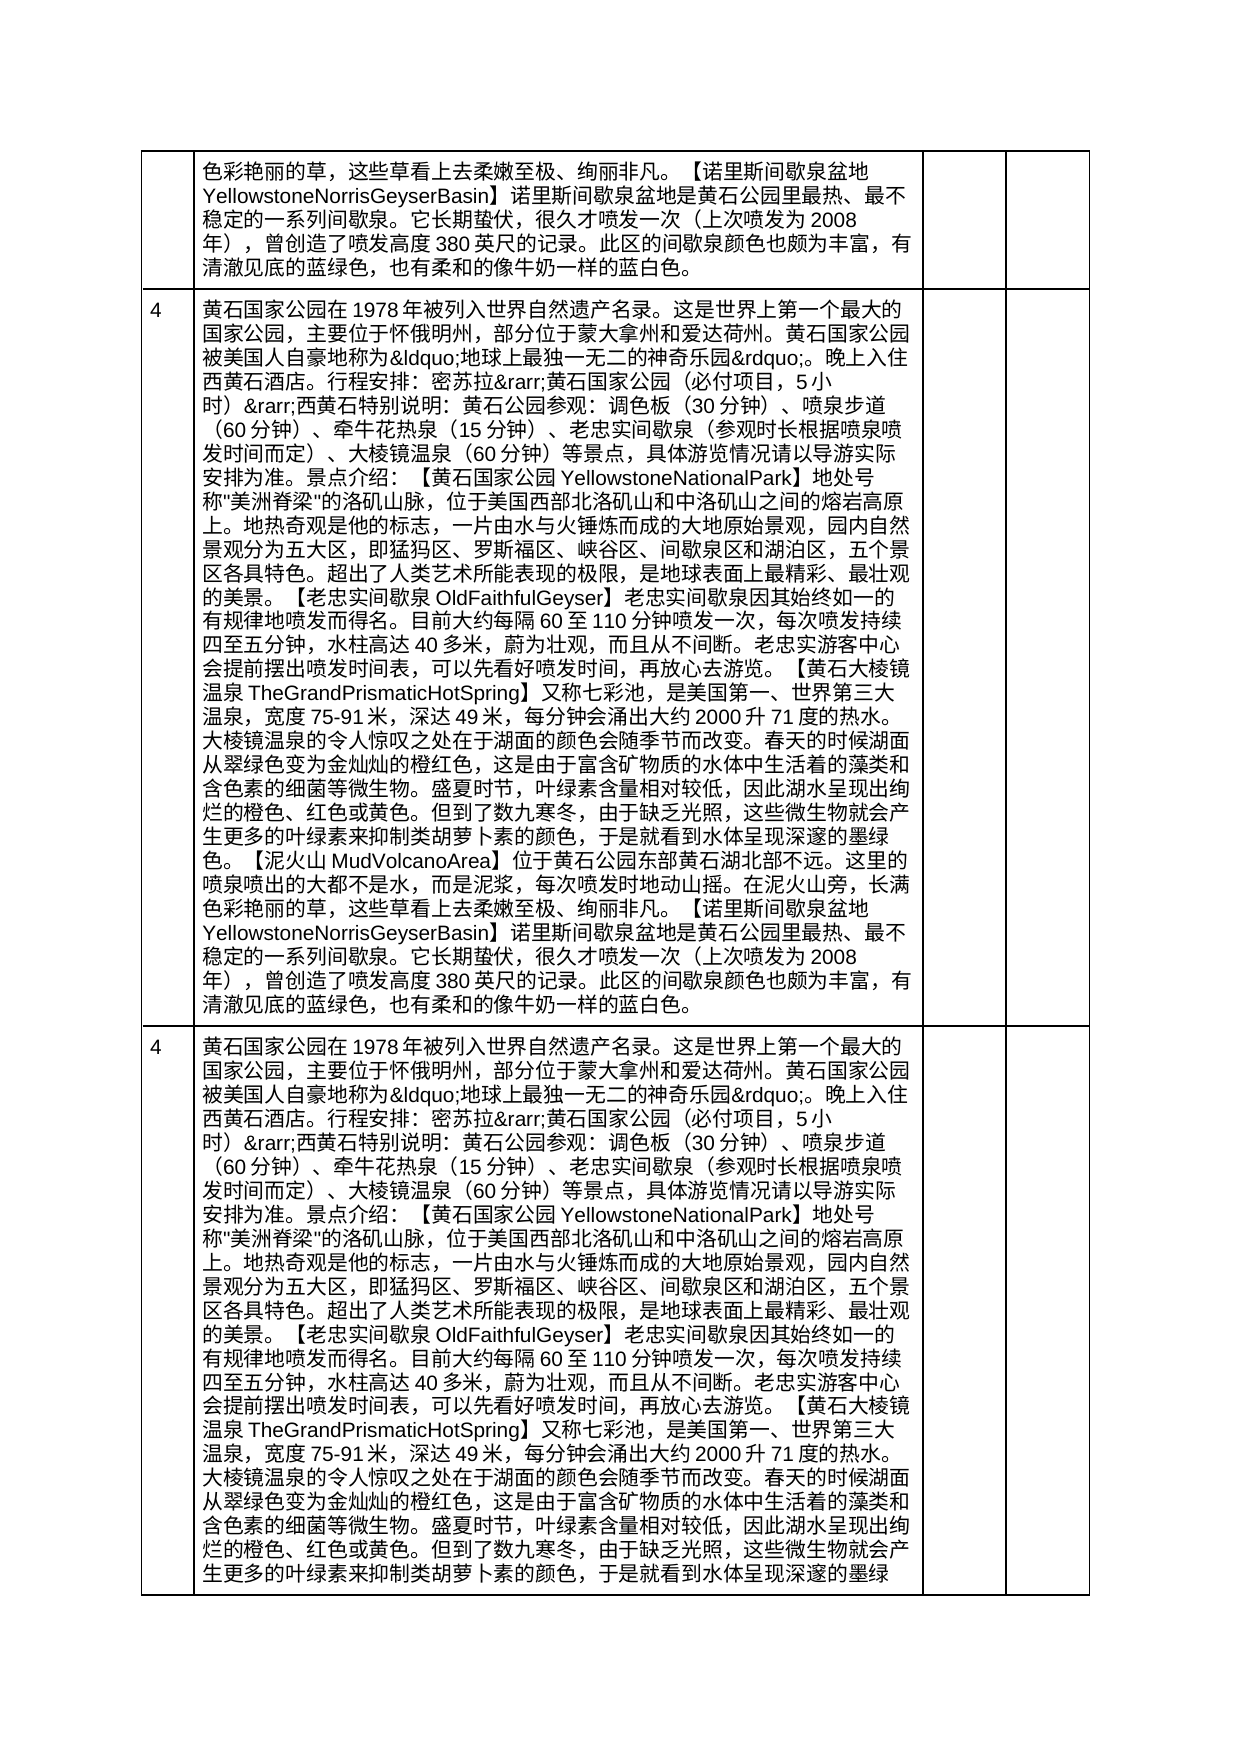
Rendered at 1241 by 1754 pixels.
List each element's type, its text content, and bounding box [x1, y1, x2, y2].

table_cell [195, 152, 922, 288]
table_cell [924, 1027, 1005, 1594]
table_cell 4 [142, 289, 193, 1025]
table_cell 4 [142, 152, 193, 288]
table_cell 4 [142, 1026, 193, 1594]
table_cell [1007, 152, 1089, 288]
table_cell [195, 1027, 922, 1594]
table_cell [924, 152, 1005, 288]
table_cell [924, 290, 1005, 1025]
table_cell [1007, 290, 1089, 1025]
table_cell [1007, 1027, 1089, 1594]
